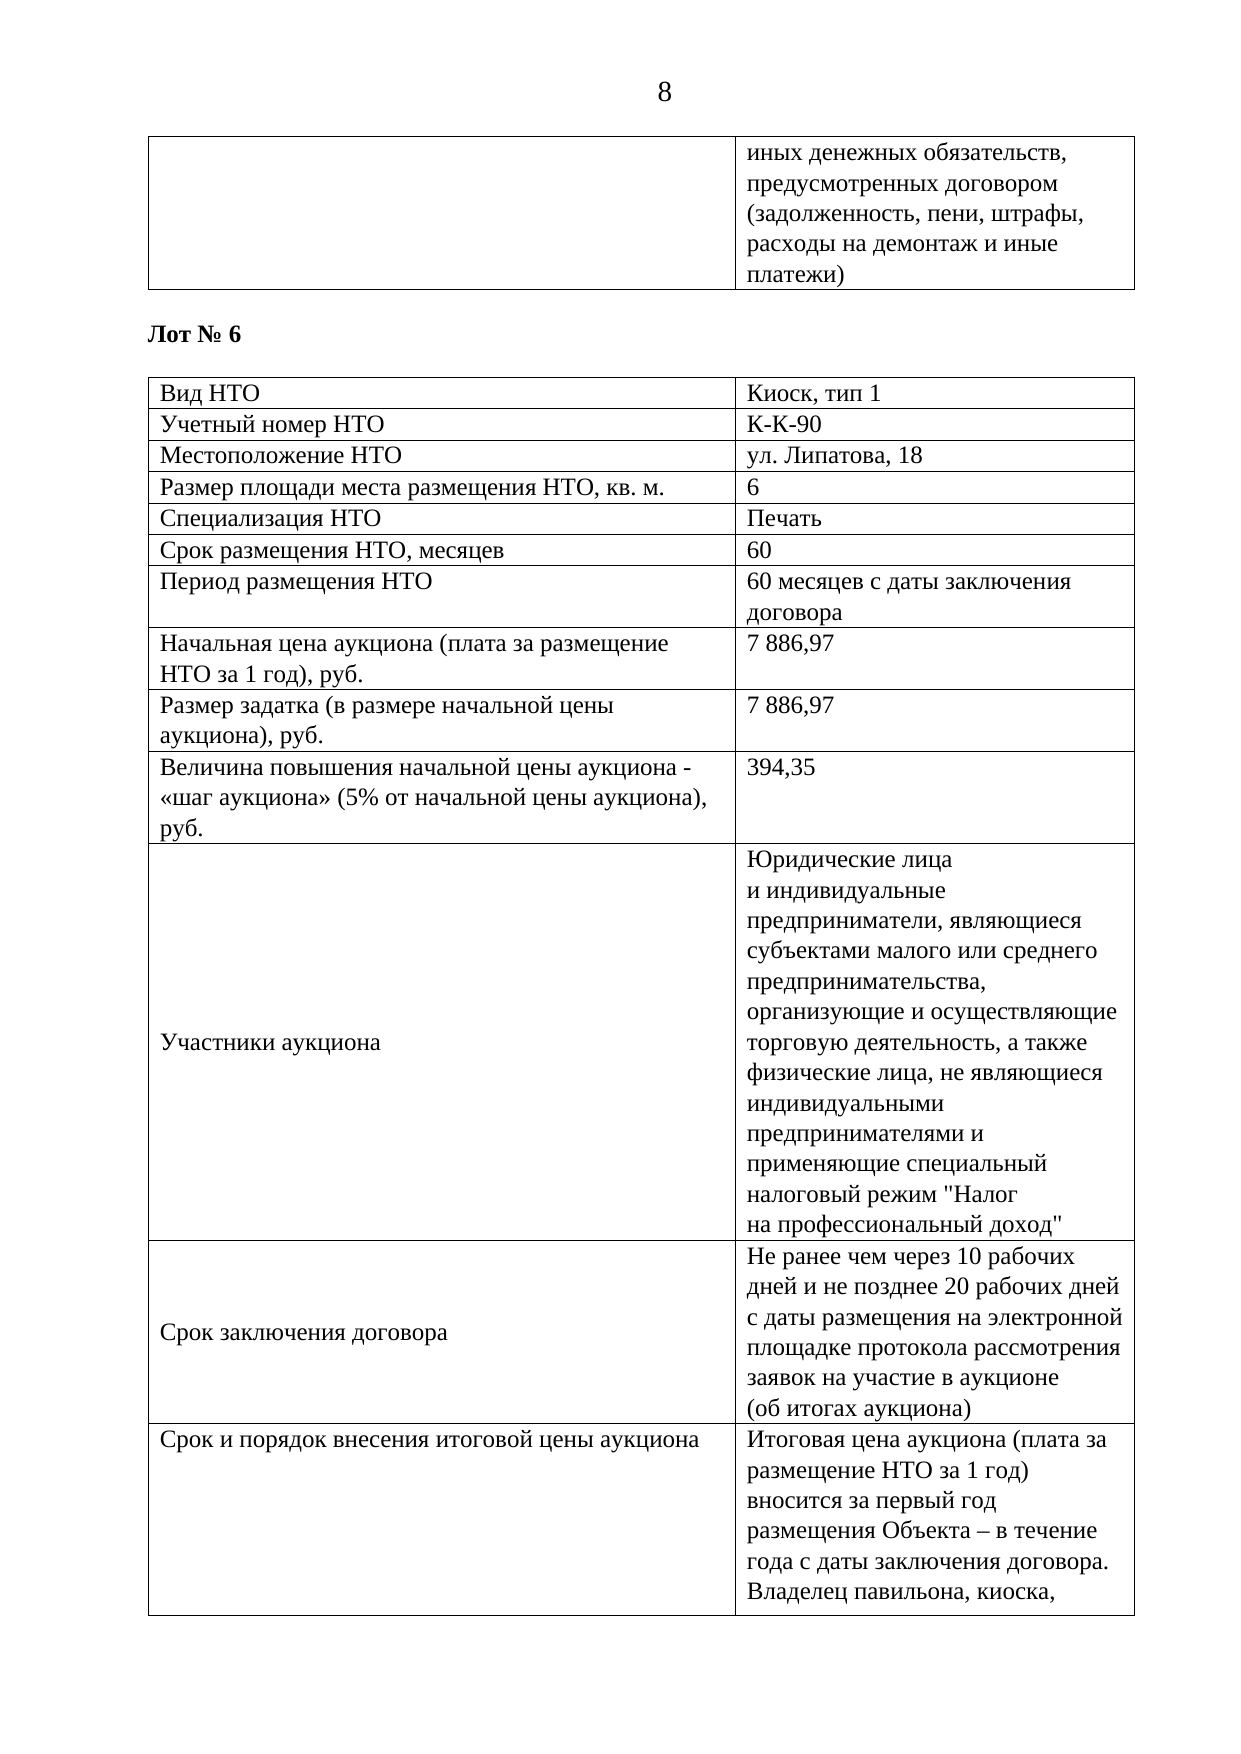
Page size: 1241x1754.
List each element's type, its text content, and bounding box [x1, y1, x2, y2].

table_cell 60 месяцев с даты заключения договора [736, 566, 1134, 627]
table_cell 7 886,97 [736, 690, 1134, 751]
table_cell Размер площади места размещения НТО, кв. м. [149, 472, 735, 502]
table_cell Местоположение НТО [149, 441, 735, 471]
table_cell 394,35 [736, 752, 1134, 843]
table_cell Участники аукциона [149, 844, 735, 1240]
table_header Вид НТО [149, 378, 735, 408]
table_cell Не ранее чем через 10 рабочих дней и не позднее 20 рабочих дней с даты размещения на электронной площадке протокола рассмотрения заявок на участие в аукционе (об итогах аукциона) [736, 1241, 1134, 1423]
table_cell Начальная цена аукциона (плата за размещение НТО за 1 год), руб. [149, 628, 735, 689]
table_cell 60 [736, 535, 1134, 565]
table_cell К-К-90 [736, 409, 1134, 439]
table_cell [149, 137, 735, 289]
table_cell 6 [736, 472, 1134, 502]
table_cell ул. Липатова, 18 [736, 441, 1134, 471]
table_header Киоск, тип 1 [736, 378, 1134, 408]
text Лот № 6 [148, 319, 1181, 348]
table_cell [149, 1424, 735, 1615]
table_cell Размер задатка (в размере начальной цены аукциона), руб. [149, 690, 735, 751]
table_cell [736, 1424, 1134, 1615]
table_cell Учетный номер НТО [149, 409, 735, 439]
table_cell Печать [736, 504, 1134, 534]
table_cell Срок заключения договора [149, 1241, 735, 1423]
table_cell Юридические лица и индивидуальные предприниматели, являющиеся субъектами малого или среднего предпринимательства, организующие и осуществляющие торговую деятельность, а также физические лица, не являющиеся индивидуальными предпринимателями и применяющие специальный налоговый режим "Налог на профессиональный доход" [736, 844, 1134, 1240]
table_cell Срок размещения НТО, месяцев [149, 535, 735, 565]
table_cell Специализация НТО [149, 504, 735, 534]
table_cell 7 886,97 [736, 628, 1134, 689]
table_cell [736, 137, 1134, 289]
table_cell Период размещения НТО [149, 566, 735, 627]
table_cell Величина повышения начальной цены аукциона - «шаг аукциона» (5% от начальной цены аукциона), руб. [149, 752, 735, 843]
